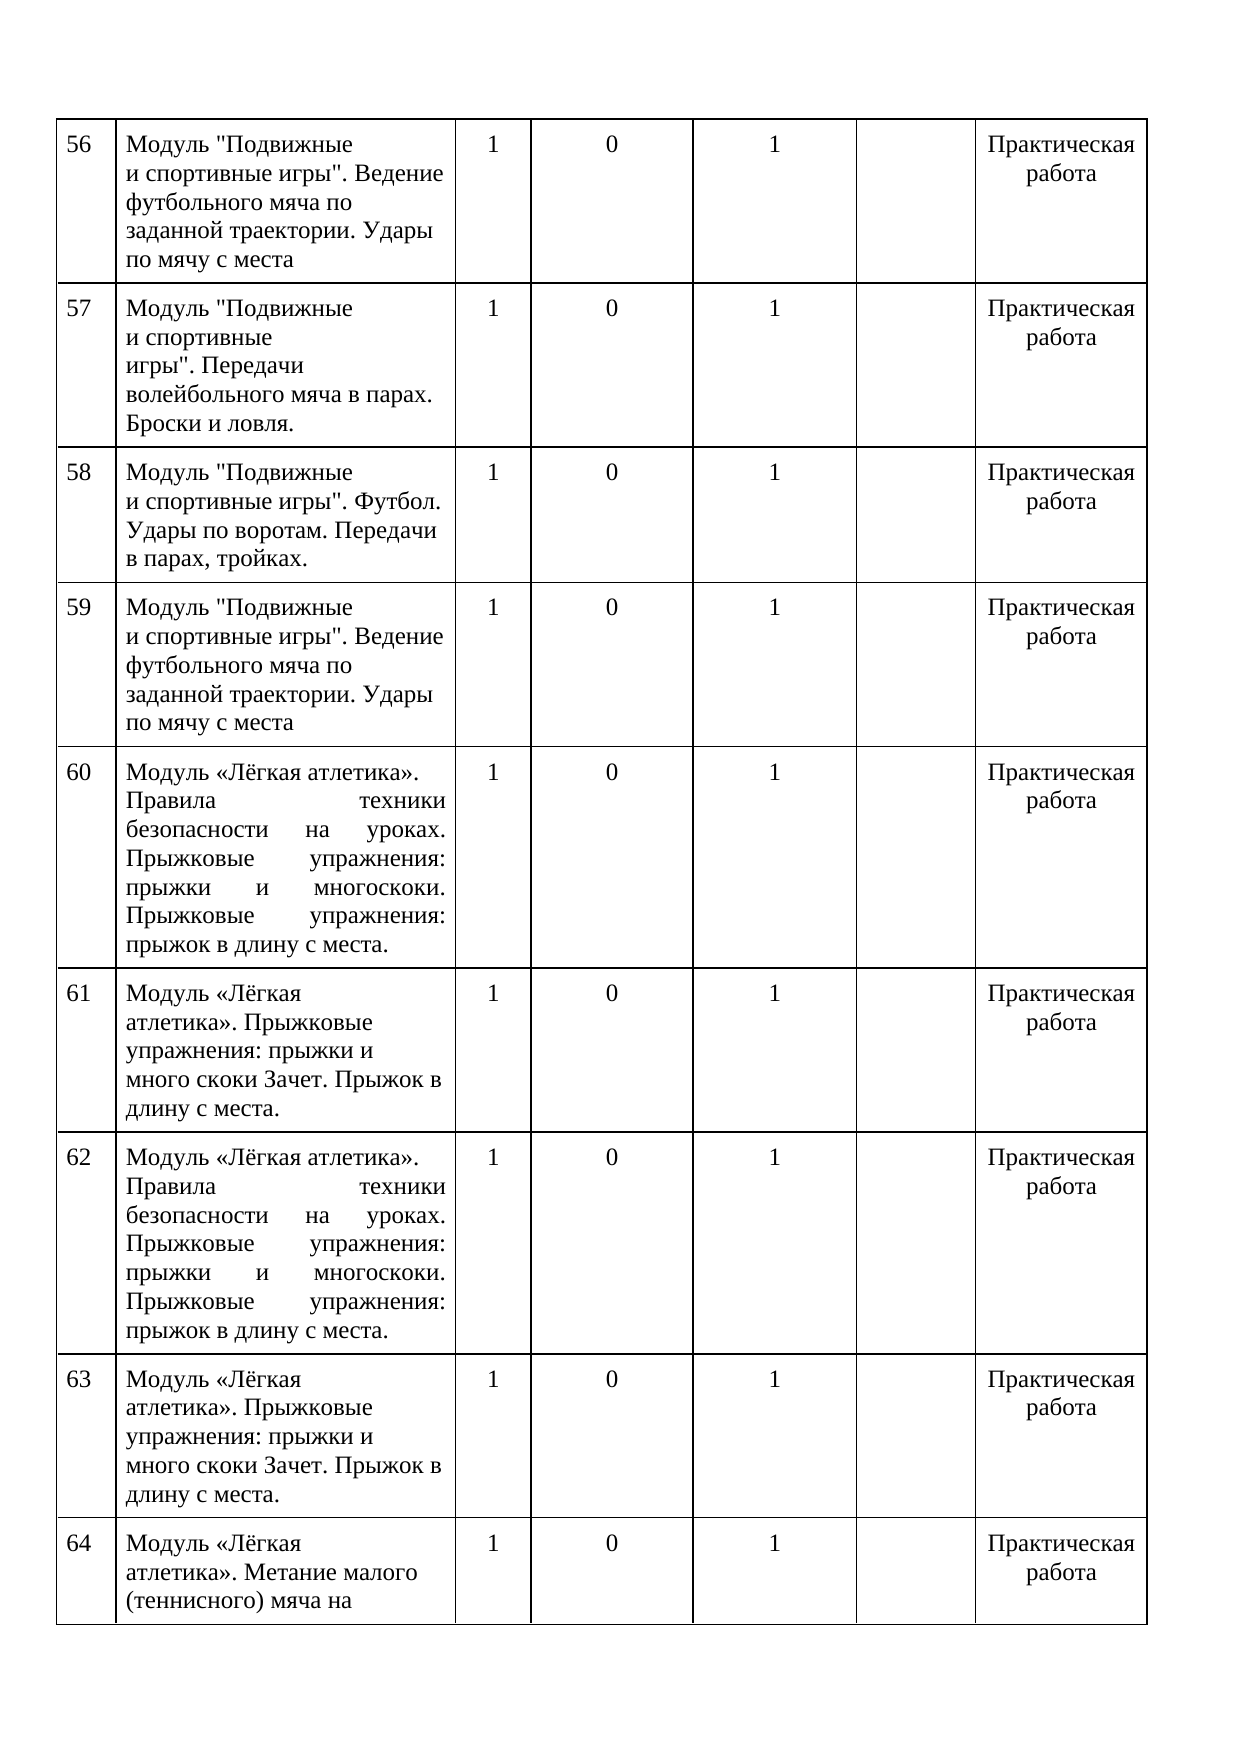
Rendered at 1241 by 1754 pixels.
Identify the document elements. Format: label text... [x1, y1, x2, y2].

table_cell 60 [57, 747, 115, 967]
table_cell 61 [57, 968, 115, 1131]
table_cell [117, 284, 455, 446]
table_cell 1 [694, 120, 856, 282]
table_cell [857, 448, 975, 582]
table_cell 63 [57, 1354, 115, 1517]
table_cell [857, 583, 975, 746]
table_cell [857, 969, 975, 1131]
table_cell Модуль «Лёгкая атлетика». Правила техники безопасности на уроках. Прыжковые упражнения: прыжки и многоскоки. Прыжковые упражнения: прыжок в длину с места. [117, 747, 455, 967]
table_cell Модуль "Подвижные и спортивные игры". Ведение футбольного мяча по заданной траектории. Удары по мячу с места [117, 120, 455, 282]
table_cell Модуль «Лёгкая атлетика». Прыжковые упражнения: прыжки и много скоки Зачет. Прыжок в длину с места. [117, 1355, 455, 1517]
table_cell [857, 120, 975, 282]
table_cell 1 [456, 969, 530, 1131]
table_cell Модуль «Лёгкая атлетика». Правила техники безопасности на уроках. Прыжковые упражнения: прыжки и многоскоки. Прыжковые упражнения: прыжок в длину с места. [117, 1133, 455, 1353]
table_cell 1 [694, 747, 856, 967]
table_cell 0 [532, 583, 692, 746]
table_cell Практическая работа [976, 1518, 1146, 1623]
table_cell 0 [532, 1355, 692, 1517]
table_cell Практическая работа [976, 1133, 1146, 1353]
table_cell 58 [57, 447, 115, 582]
table_cell 1 [456, 120, 530, 282]
table_cell 59 [57, 583, 115, 746]
table_cell 1 [694, 969, 856, 1131]
table_cell [857, 1518, 975, 1623]
table_cell 1 [456, 284, 530, 446]
table_cell 62 [57, 1132, 115, 1353]
table_cell [857, 1355, 975, 1517]
table_cell Модуль "Подвижные и спортивные игры". Ведение футбольного мяча по заданной траектории. Удары по мячу с места [117, 583, 455, 746]
table_cell [857, 1133, 975, 1353]
table_cell 0 [532, 1518, 692, 1623]
table_cell 1 [456, 747, 530, 967]
table_cell 57 [57, 283, 115, 446]
table_cell 64 [57, 1518, 115, 1623]
table_cell 1 [456, 1518, 530, 1623]
table_cell 1 [456, 448, 530, 582]
table_cell [857, 747, 975, 967]
table_cell 0 [532, 448, 692, 582]
table_cell Модуль "Подвижные и спортивные игры". Футбол. Удары по воротам. Передачи в парах, тройках. [117, 448, 455, 582]
table_cell 0 [532, 284, 692, 446]
table_cell 1 [456, 583, 530, 746]
table_cell 1 [694, 1518, 856, 1623]
table_cell 1 [694, 284, 856, 446]
table_cell Практическая работа [976, 120, 1146, 282]
table_cell Практическая работа [976, 284, 1146, 446]
table_cell Практическая работа [976, 1355, 1146, 1517]
table_cell 1 [456, 1355, 530, 1517]
table_cell 56 [57, 120, 115, 282]
table_cell 0 [532, 120, 692, 282]
table_cell 0 [532, 969, 692, 1131]
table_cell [117, 1518, 455, 1623]
table_cell 0 [532, 1133, 692, 1353]
table_cell 0 [532, 747, 692, 967]
table_cell Модуль «Лёгкая атлетика». Прыжковые упражнения: прыжки и много скоки Зачет. Прыжок в длину с места. [117, 969, 455, 1131]
table_cell 1 [694, 448, 856, 582]
table_cell Практическая работа [976, 747, 1146, 967]
table_cell [857, 284, 975, 446]
table_cell 1 [456, 1133, 530, 1353]
table_cell 1 [694, 583, 856, 746]
table_cell Практическая работа [976, 969, 1146, 1131]
table_cell Практическая работа [976, 583, 1146, 746]
table_cell Практическая работа [976, 448, 1146, 582]
table_cell 1 [694, 1355, 856, 1517]
table_cell 1 [694, 1133, 856, 1353]
